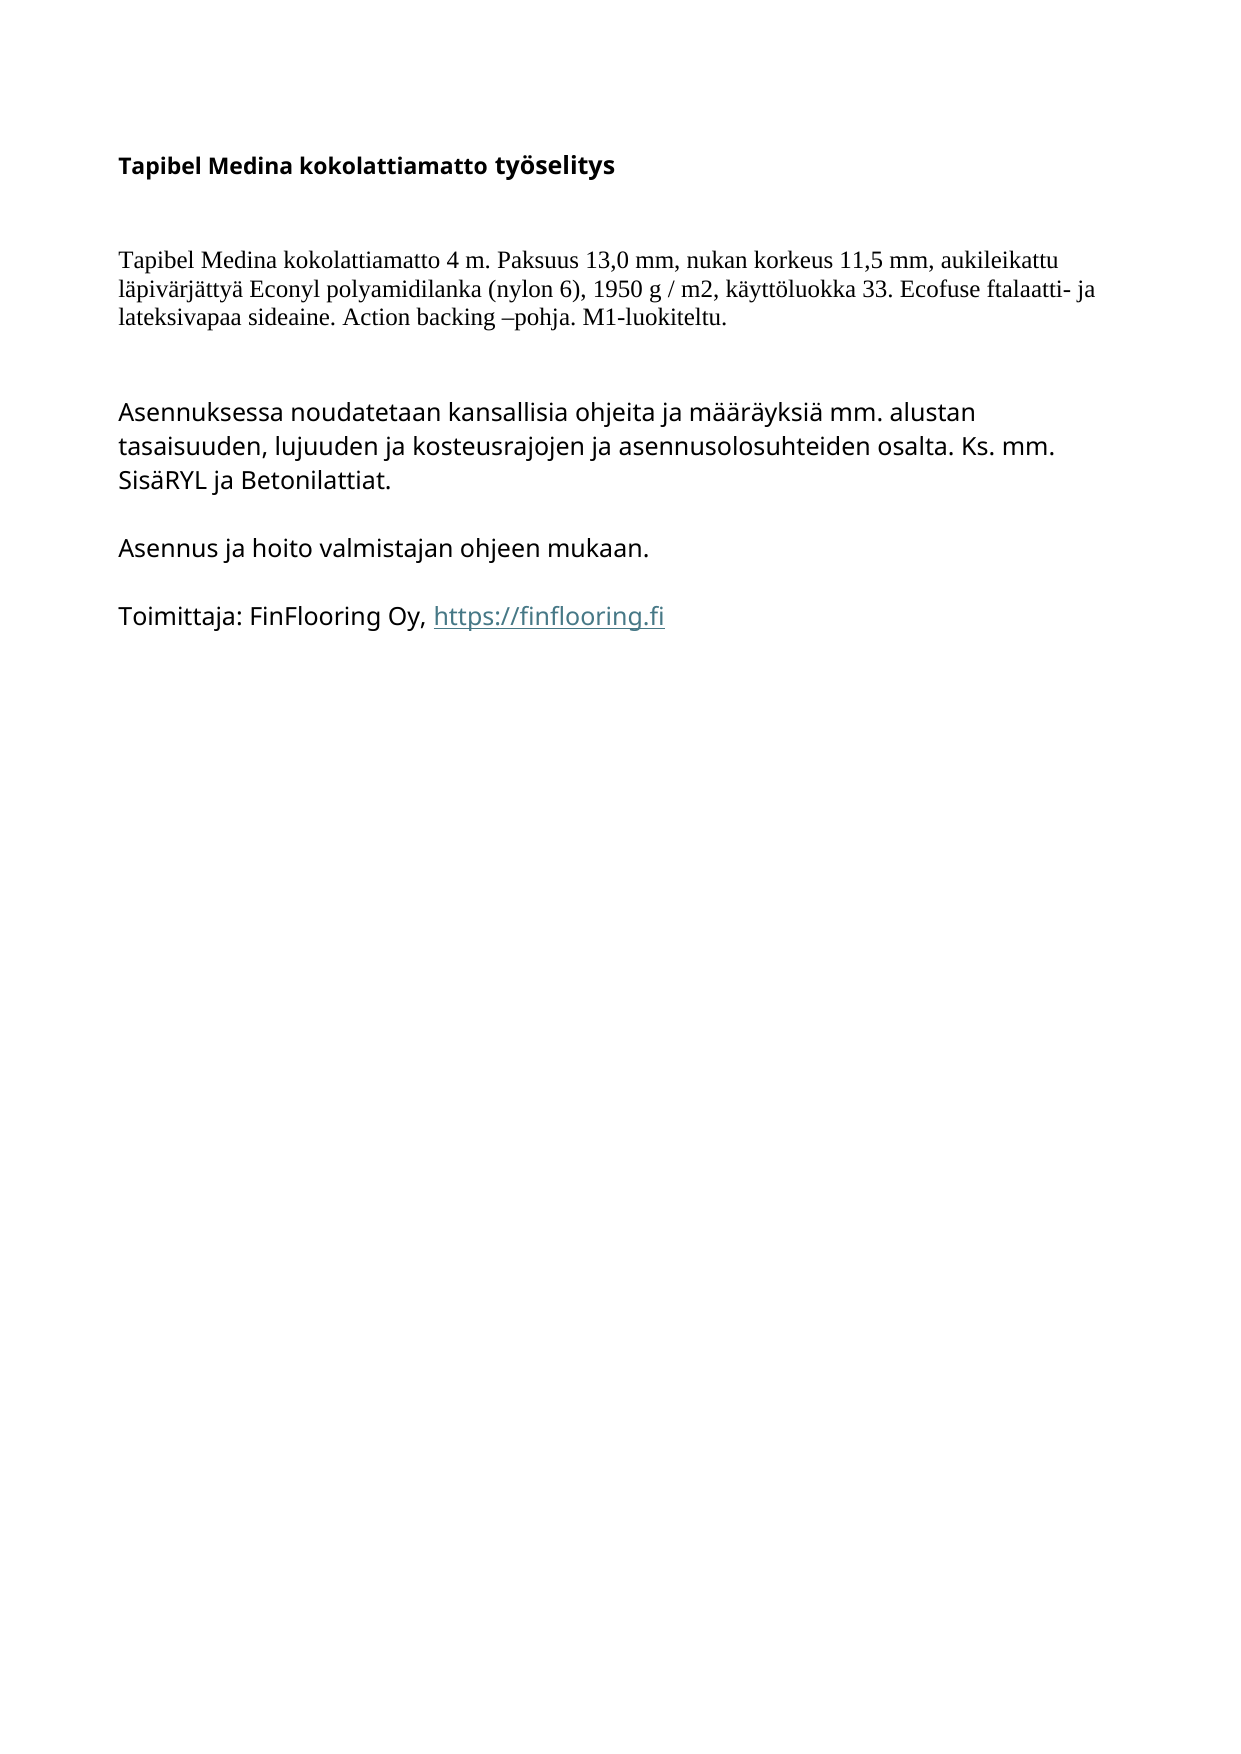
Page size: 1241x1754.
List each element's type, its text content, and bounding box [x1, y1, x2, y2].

text Tapibel Medina kokolattiamatto työselitys [118, 148, 1122, 182]
text Toimittaja: FinFlooring Oy, https://finflooring.fi [118, 599, 1122, 633]
text Asennuksessa noudatetaan kansallisia ohjeita ja määräyksiä mm. alustan tasaisuuden, lujuuden ja kosteusrajojen ja asennusolosuhteiden osalta. Ks. mm. SisäRYL ja Betonilattiat. Asennus ja hoito valmistajan ohjeen mukaan. [118, 360, 1122, 565]
text Tapibel Medina kokolattiamatto 4 m. Paksuus 13,0 mm, nukan korkeus 11,5 mm, aukileikattu läpivärjättyä Econyl polyamidilanka (nylon 6), 1950 g / m2, käyttöluokka 33. Ecofuse ftalaatti- ja lateksivapaa sideaine. Action backing –pohja. M1-luokiteltu. [118, 245, 1122, 331]
